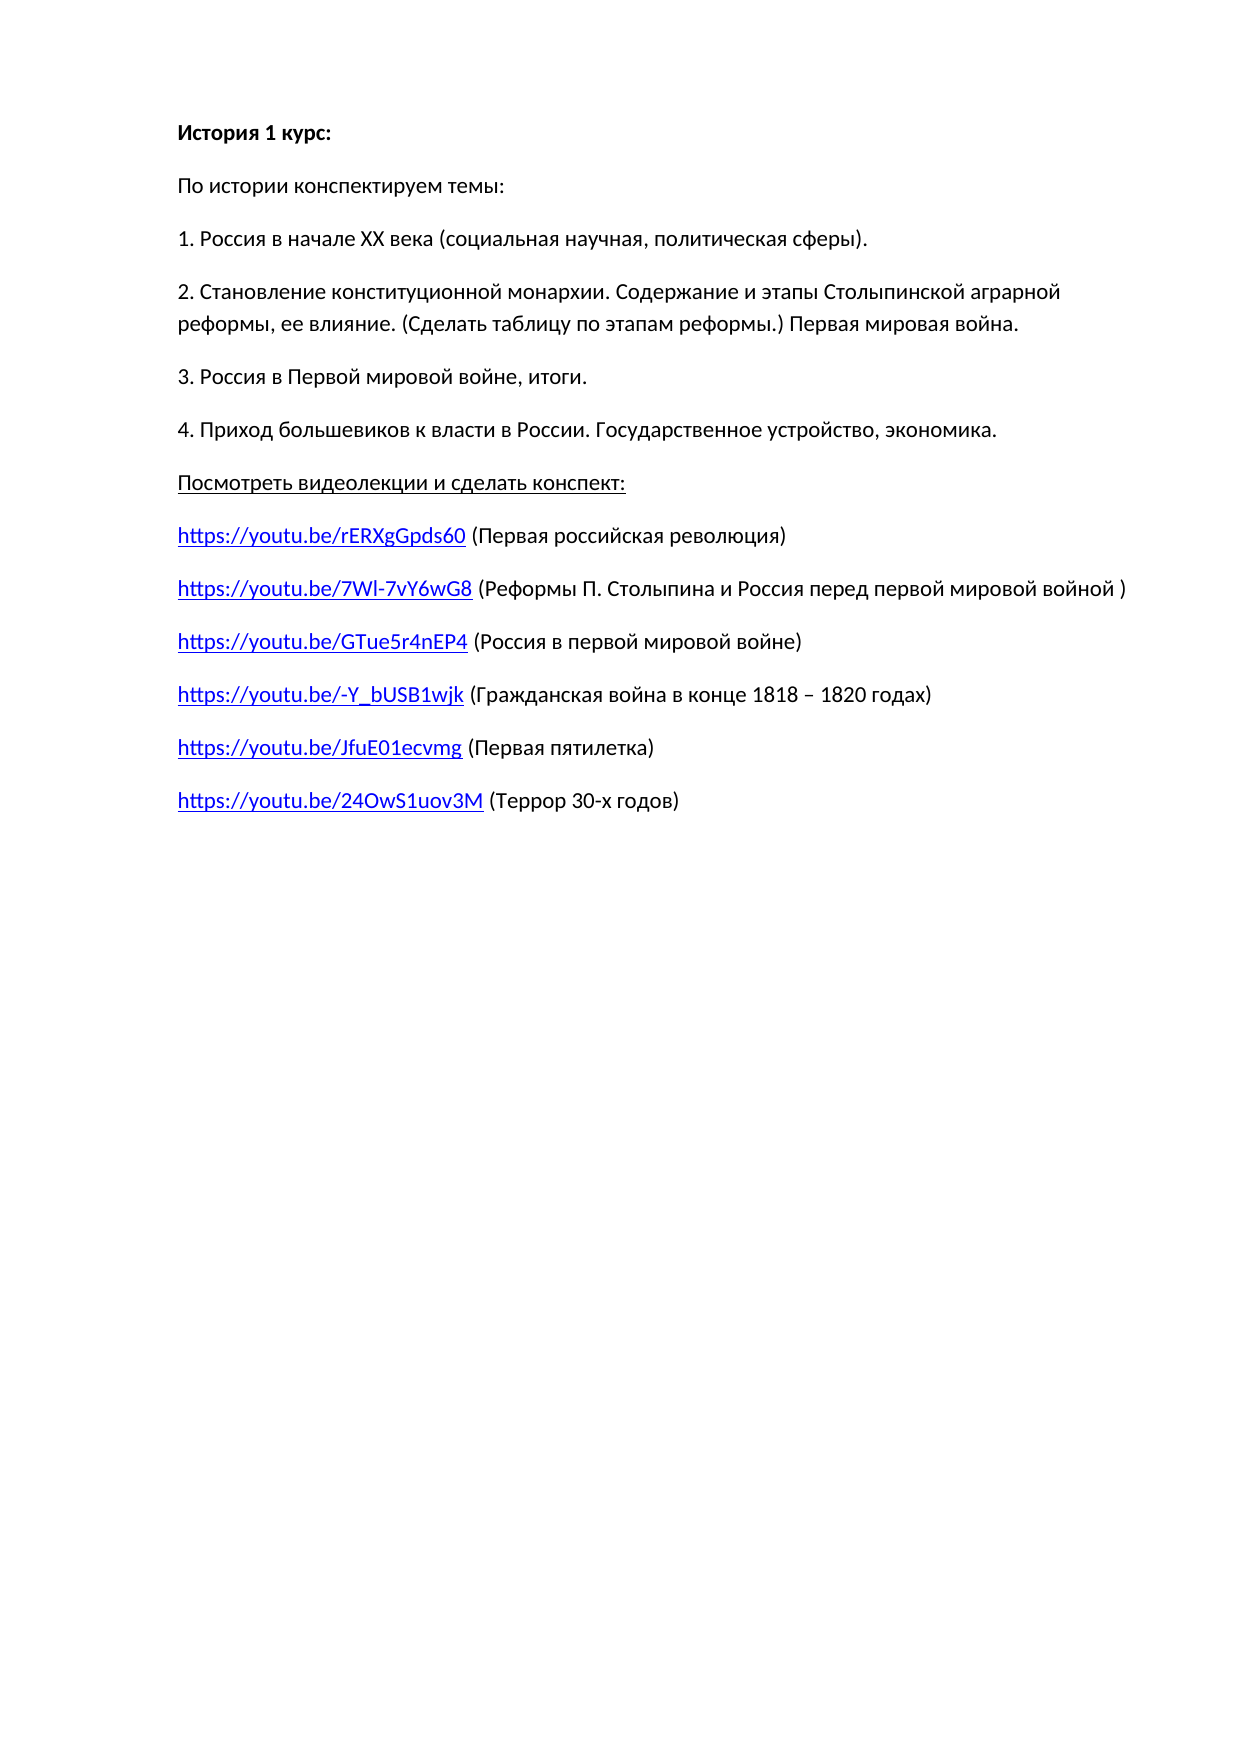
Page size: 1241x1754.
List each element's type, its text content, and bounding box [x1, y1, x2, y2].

text 3. Россия в Первой мировой войне, итоги. [177, 362, 1152, 390]
text По истории конспектируем темы: [177, 171, 1152, 199]
text https://youtu.be/JfuE01ecvmg (Первая пятилетка) [177, 733, 1152, 762]
text https://youtu.be/-Y_bUSB1wjk (Гражданская война в конце 1818 – 1820 годах) [177, 681, 1152, 708]
text https://youtu.be/7Wl-7vY6wG8 (Реформы П. Столыпина и Россия перед первой мировой войной ) [177, 574, 1152, 602]
text Посмотреть видеолекции и сделать конспект: [177, 468, 1152, 496]
text История 1 курс: [177, 118, 1152, 146]
text https://youtu.be/GTue5r4nEP4 (Россия в первой мировой войне) [177, 627, 1152, 656]
text https://youtu.be/rERXgGpds60 (Первая российская революция) [177, 521, 1152, 549]
text https://youtu.be/24OwS1uov3M (Террор 30-х годов) [177, 787, 1152, 814]
text 1. Россия в начале ХХ века (социальная научная, политическая сферы). [177, 224, 1152, 252]
text 4. Приход большевиков к власти в России. Государственное устройство, экономика. [177, 415, 1152, 443]
text 2. Становление конституционной монархии. Содержание и этапы Столыпинской аграрной реформы, ее влияние. (Сделать таблицу по этапам реформы.) Первая мировая война. [177, 277, 1152, 337]
